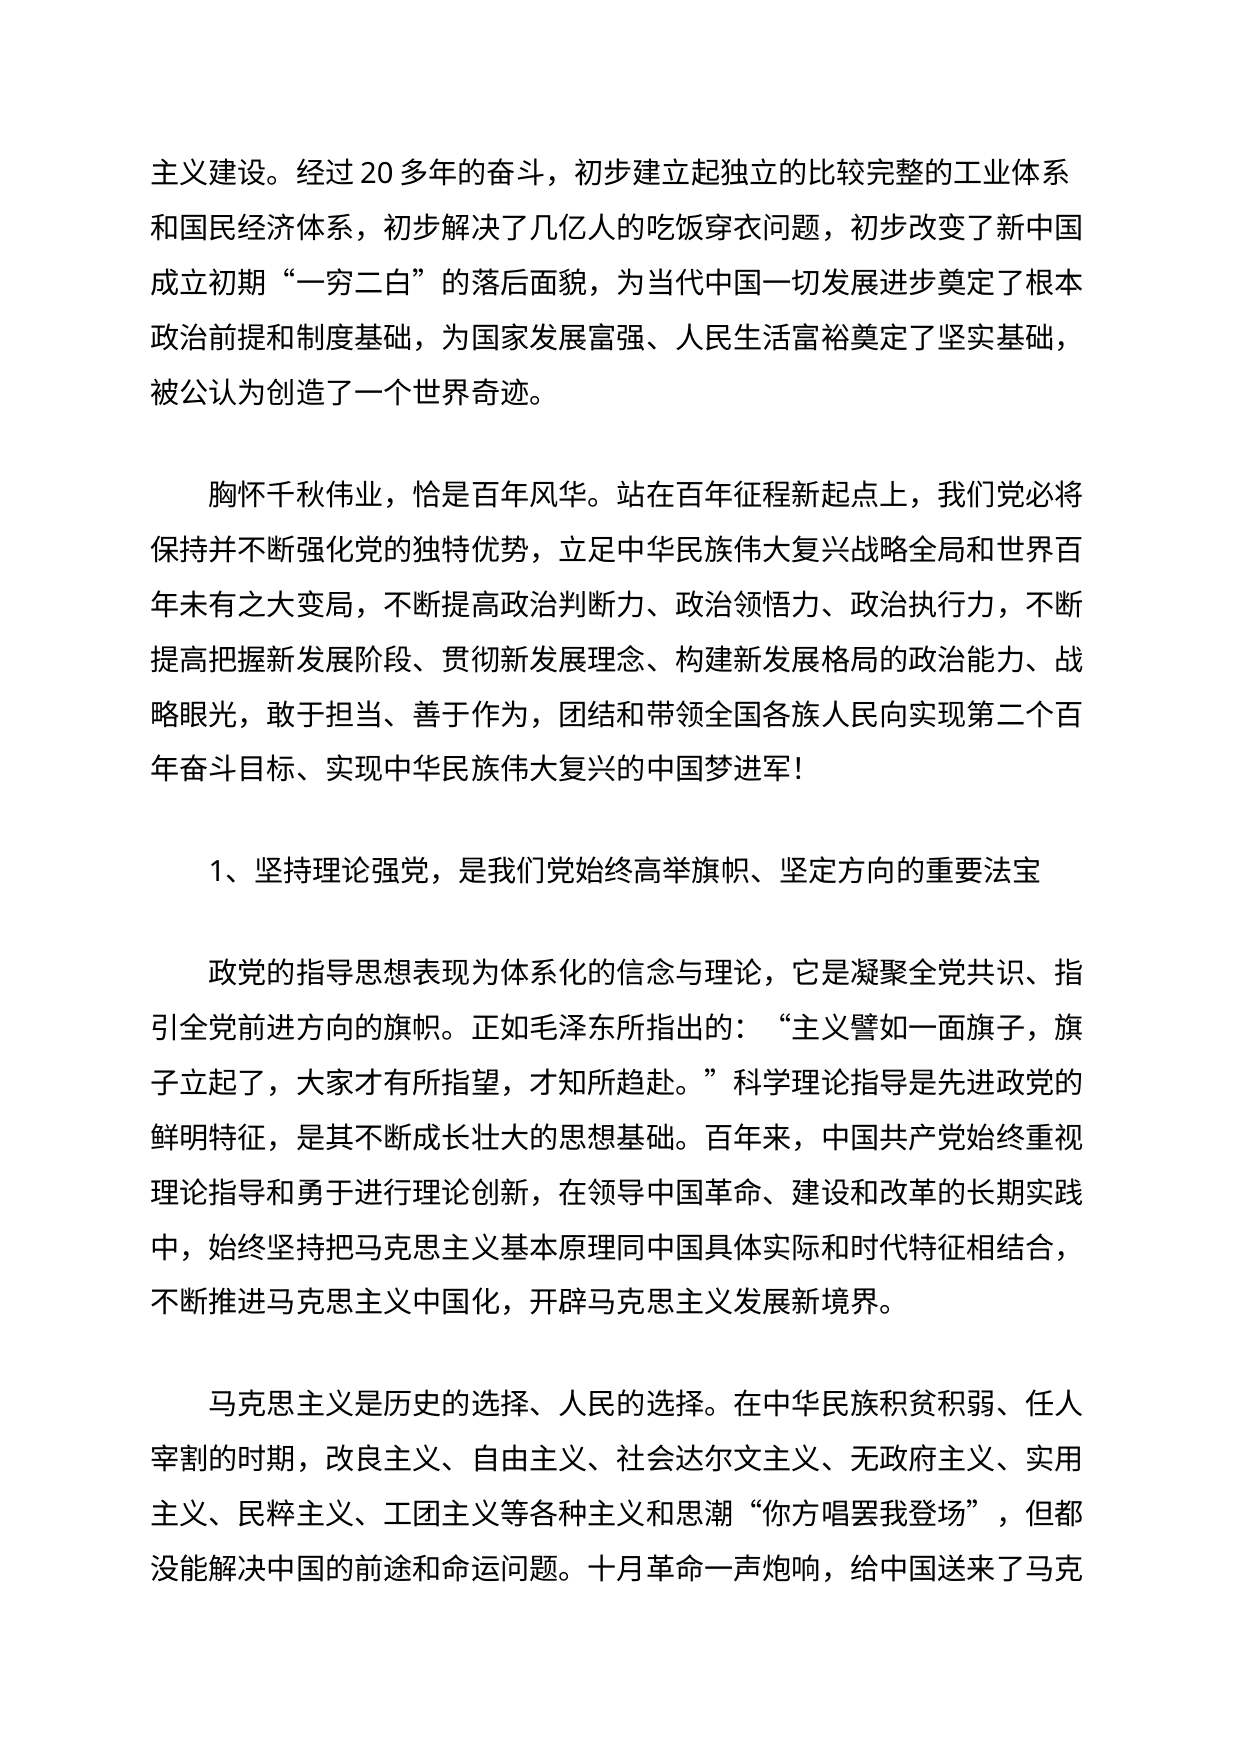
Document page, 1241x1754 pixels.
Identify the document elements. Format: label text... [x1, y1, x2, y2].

text 胸怀千秋伟业，恰是百年风华。站在百年征程新起点上，我们党必将保持并不断强化党的独特优势，立足中华民族伟大复兴战略全局和世界百年未有之大变局，不断提高政治判断力、政治领悟力、政治执行力，不断提高把握新发展阶段、贯彻新发展理念、构建新发展格局的政治能力、战略眼光，敢于担当、善于作为，团结和带领全国各族人民向实现第二个百年奋斗目标、实现中华民族伟大复兴的中国梦进军！ [150, 471, 1090, 788]
text 政党的指导思想表现为体系化的信念与理论，它是凝聚全党共识、指引全党前进方向的旗帜。正如毛泽东所指出的：“主义譬如一面旗子，旗子立起了，大家才有所指望，才知所趋赴。”科学理论指导是先进政党的鲜明特征，是其不断成长壮大的思想基础。百年来，中国共产党始终重视理论指导和勇于进行理论创新，在领导中国革命、建设和改革的长期实践中，始终坚持把马克思主义基本原理同中国具体实际和时代特征相结合，不断推进马克思主义中国化，开辟马克思主义发展新境界。 [150, 950, 1090, 1321]
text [150, 150, 1090, 412]
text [150, 1381, 1090, 1588]
text 1、坚持理论强党，是我们党始终高举旗帜、坚定方向的重要法宝 [150, 848, 1090, 890]
